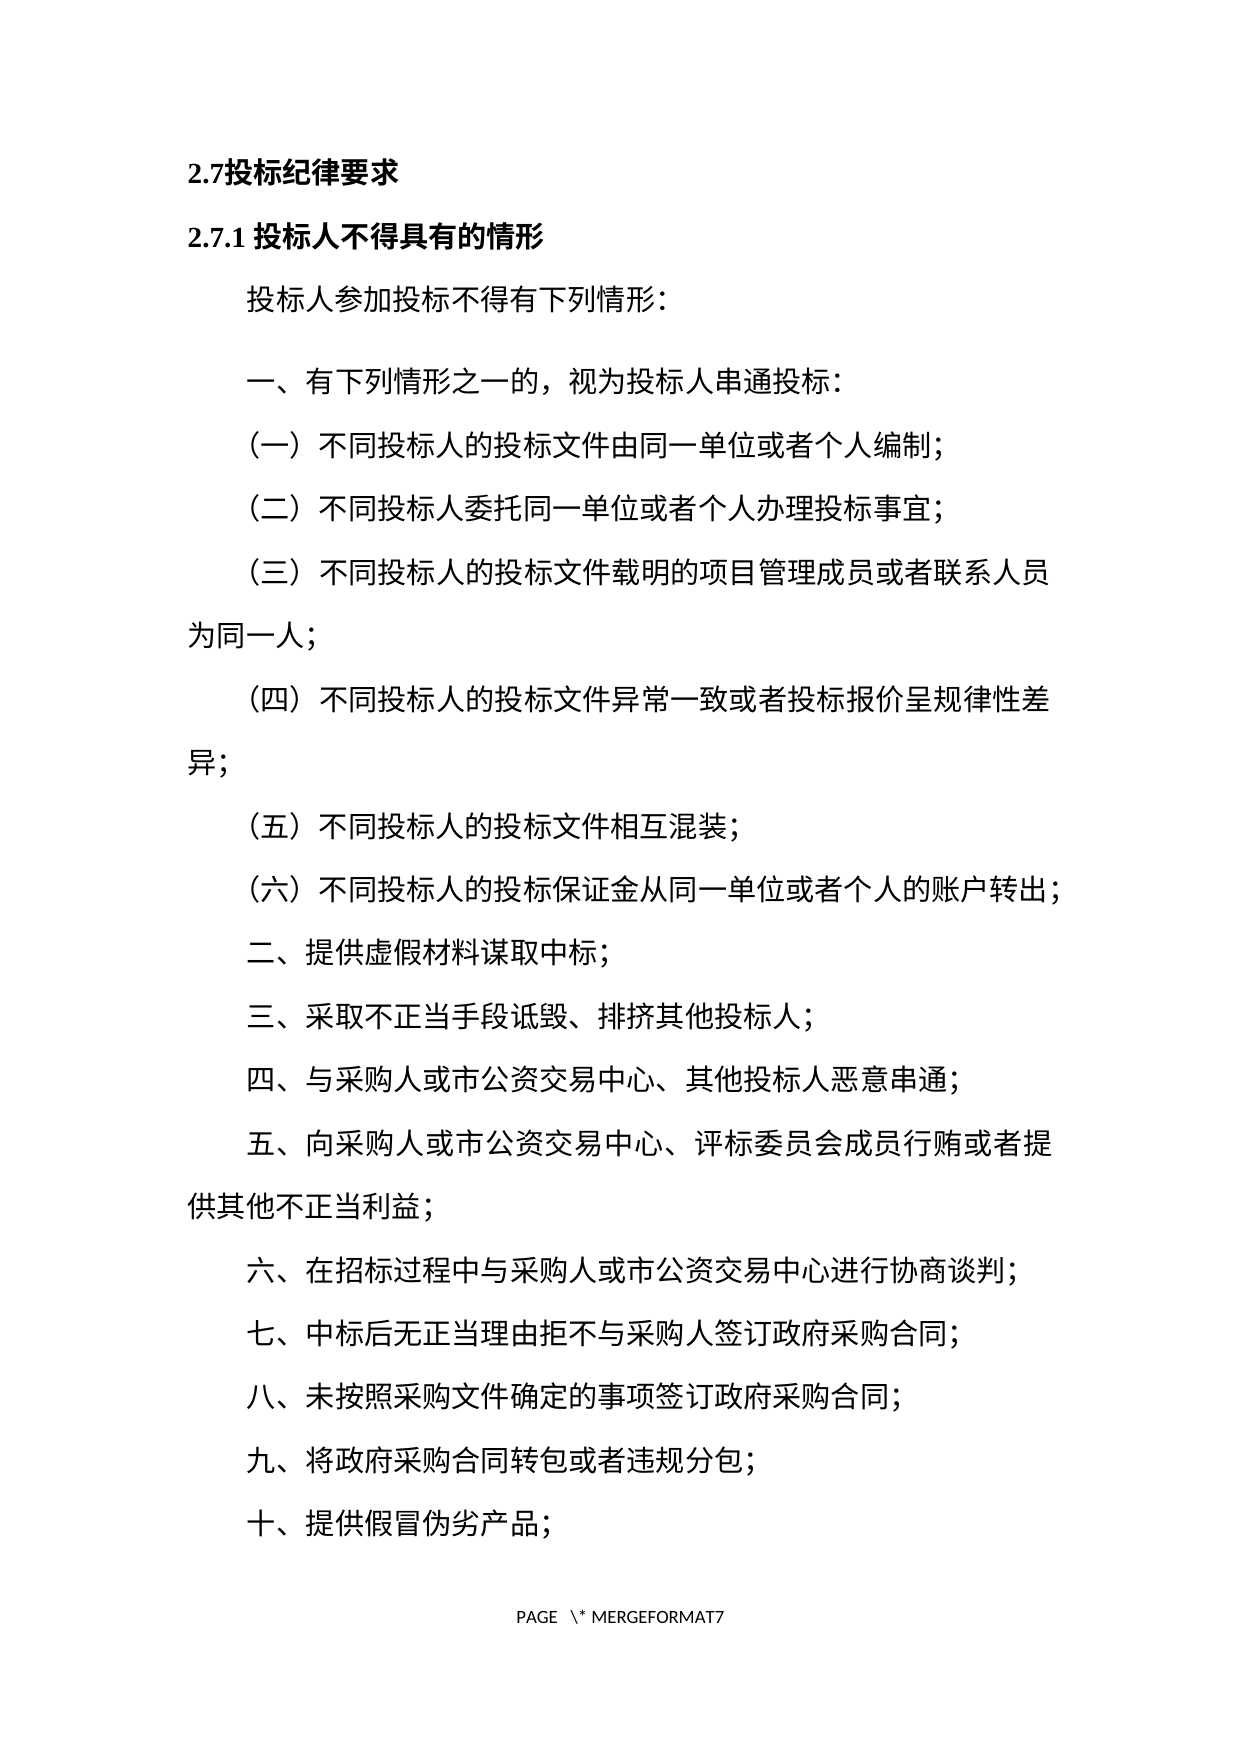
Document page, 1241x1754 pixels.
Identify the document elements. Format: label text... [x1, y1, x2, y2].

text 投标人参加投标不得有下列情形： [187, 277, 1053, 319]
list 投标纪律要求 [187, 150, 1053, 192]
list 投标人不得具有的情形 [187, 213, 1053, 256]
text （六）不同投标人的投标保证金从同一单位或者个人的账户转出； [231, 867, 1053, 909]
list 将政府采购合同转包或者违规分包； [231, 1437, 1053, 1480]
list 与采购人或市公资交易中心、其他投标人恶意串通； [231, 1057, 1053, 1099]
list 提供假冒伪劣产品； [231, 1501, 1053, 1543]
list 中标后无正当理由拒不与采购人签订政府采购合同； [231, 1311, 1053, 1353]
text （五）不同投标人的投标文件相互混装； [187, 803, 1053, 845]
list 未按照采购文件确定的事项签订政府采购合同； [231, 1374, 1053, 1416]
text （三）不同投标人的投标文件载明的项目管理成员或者联系人员为同一人； [187, 549, 1053, 655]
list 向采购人或市公资交易中心、评标委员会成员行贿或者提供其他不正当利益； [187, 1120, 1053, 1226]
list 提供虚假材料谋取中标； [231, 930, 1053, 972]
list 采取不正当手段诋毁、排挤其他投标人； [231, 993, 1053, 1036]
text （四）不同投标人的投标文件异常一致或者投标报价呈规律性差异； [187, 676, 1053, 782]
text （二）不同投标人委托同一单位或者个人办理投标事宜； [231, 486, 1053, 528]
text （一）不同投标人的投标文件由同一单位或者个人编制； [231, 422, 1053, 465]
list 有下列情形之一的，视为投标人串通投标： [231, 359, 1053, 401]
list 在招标过程中与采购人或市公资交易中心进行协商谈判； [231, 1247, 1053, 1289]
